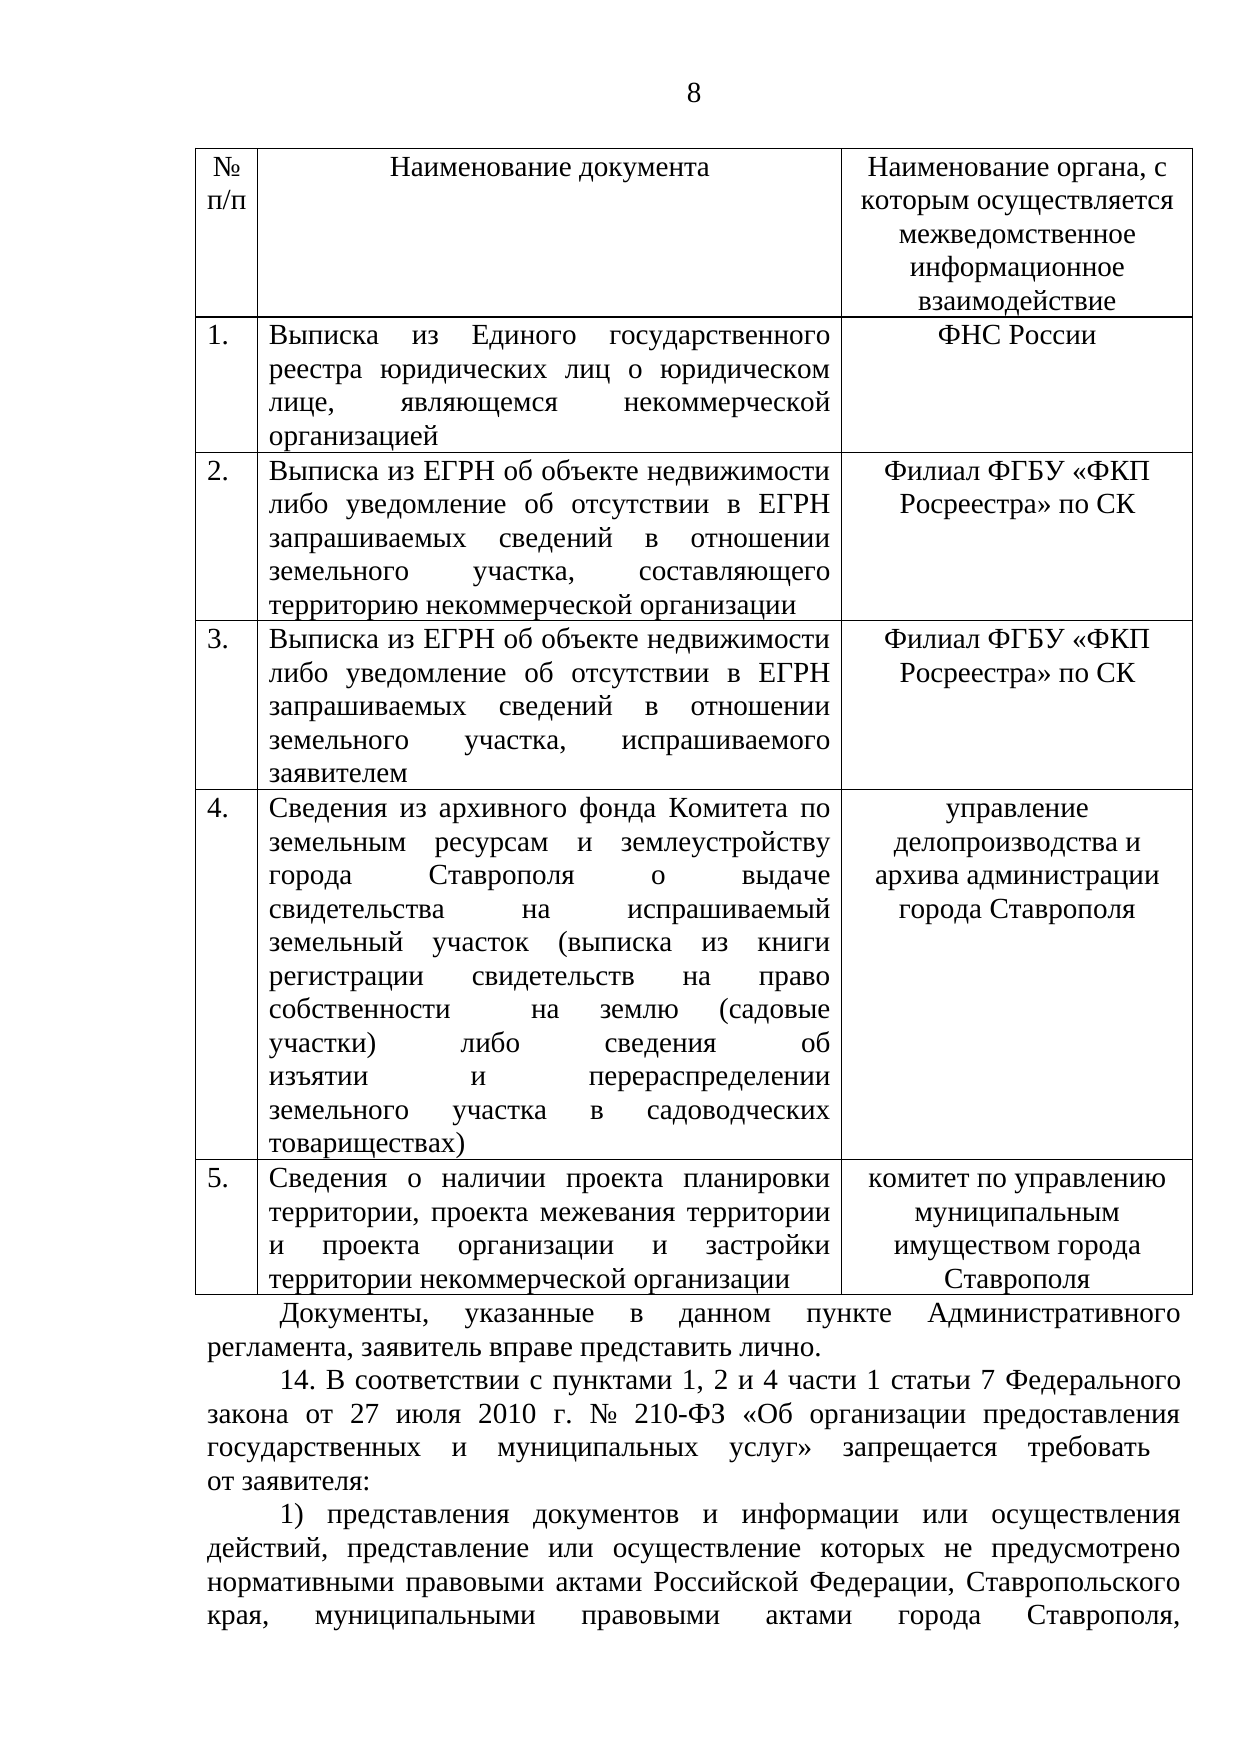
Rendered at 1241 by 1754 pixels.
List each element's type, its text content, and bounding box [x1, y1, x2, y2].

table_cell Сведения о наличии проекта планировки территории, проекта межевания территории и проекта организации и застройки территории некоммерческой организации [258, 1160, 841, 1294]
table_cell 2. [196, 453, 257, 620]
table_cell Филиал ФГБУ «ФКП Росреестра» по СК [842, 453, 1192, 620]
table_cell Выписка из Единого государственного реестра юридических лиц о юридическом лице, являющемся некоммерческой организацией [258, 318, 841, 452]
text 14. В соответствии с пунктами 1, 2 и 4 части 1 статьи 7 Федерального закона от 27 июля 2010 г. № 210-ФЗ «Об организации предоставления государственных и муниципальных услуг» запрещается требовать от заявителя: [207, 1362, 1181, 1497]
table_cell 4. [196, 790, 257, 1159]
table_cell Сведения из архивного фонда Комитета по земельным ресурсам и землеустройству города Ставрополя о выдаче свидетельства на испрашиваемый земельный участок (выписка из книги регистрации свидетельств на право собственности на землю (садовые участки) либо сведения об изъятии и перераспределении земельного участка в садоводческих товариществах) [258, 790, 841, 1159]
table_cell 1. [196, 318, 257, 452]
table_cell Выписка из ЕГРН об объекте недвижимости либо уведомление об отсутствии в ЕГРН запрашиваемых сведений в отношении земельного участка, испрашиваемого заявителем [258, 621, 841, 789]
table_cell комитет по управлению муниципальным имуществом города Ставрополя [842, 1160, 1192, 1294]
table_cell 3. [196, 621, 257, 789]
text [207, 1497, 1181, 1631]
table_cell Выписка из ЕГРН об объекте недвижимости либо уведомление об отсутствии в ЕГРН запрашиваемых сведений в отношении земельного участка, составляющего территорию некоммерческой организации [258, 453, 841, 620]
table_header № п/п [196, 149, 257, 316]
table_header Наименование документа [258, 149, 841, 316]
table_cell Филиал ФГБУ «ФКП Росреестра» по СК [842, 621, 1192, 789]
table_cell 5. [196, 1160, 257, 1294]
table_header Наименование органа, с которым осуществляется межведомственное информационное взаимодействие [842, 149, 1192, 316]
table_cell ФНС России [842, 318, 1192, 452]
table_cell управление делопроизводства и архива администрации города Ставрополя [842, 790, 1192, 1159]
text Документы, указанные в данном пункте Административного регламента, заявитель вправе представить лично. [207, 1295, 1181, 1362]
